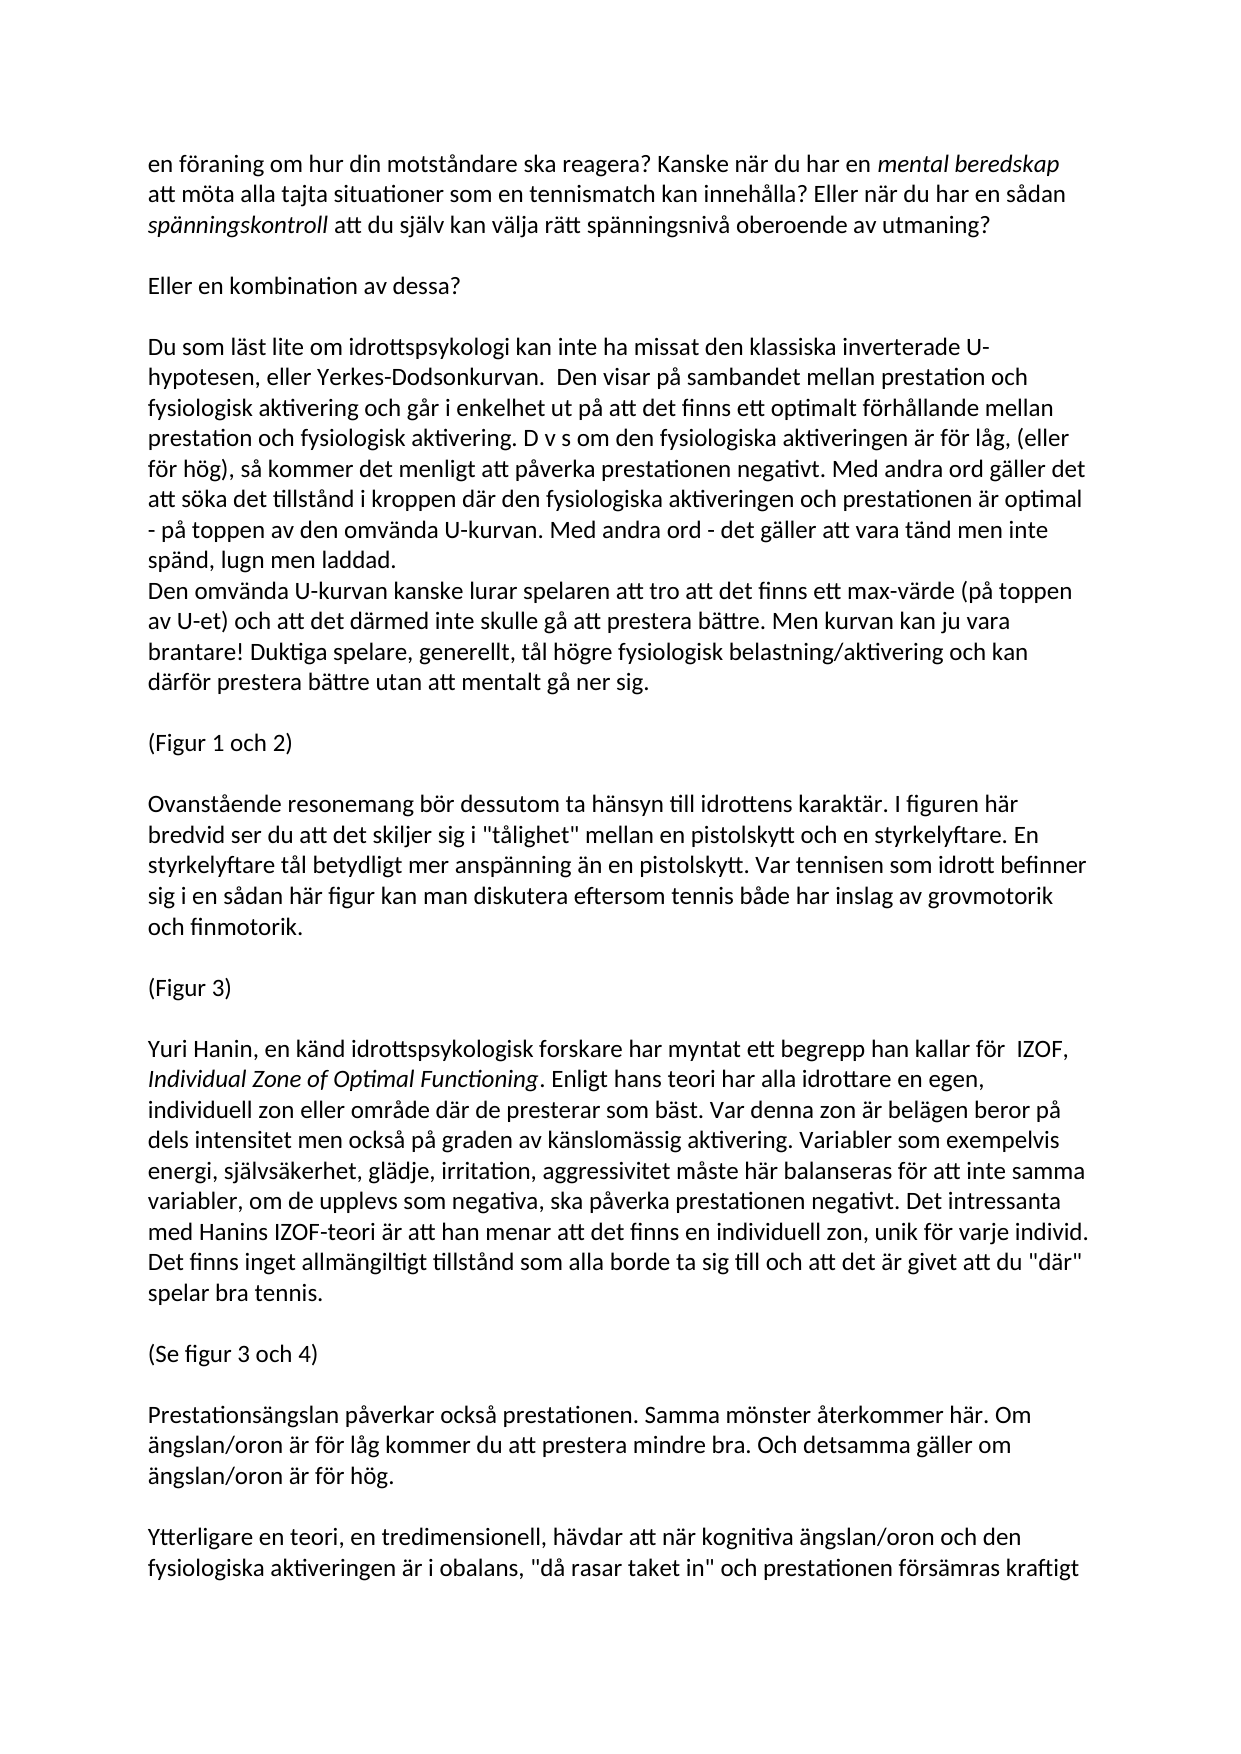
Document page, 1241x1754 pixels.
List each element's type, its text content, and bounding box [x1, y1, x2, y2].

text (Se figur 3 och 4) [148, 1338, 1092, 1368]
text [148, 1521, 1092, 1582]
text Du som läst lite om idrottspsykologi kan inte ha missat den klassiska inverterade U-hypotesen, eller Yerkes-Dodsonkurvan. Den visar på sambandet mellan prestation och fysiologisk aktivering och går i enkelhet ut på att det finns ett optimalt förhållande mellan prestation och fysiologisk aktivering. D v s om den fysiologiska aktiveringen är för låg, (eller för hög), så kommer det menligt att påverka prestationen negativt. Med andra ord gäller det att söka det tillstånd i kroppen där den fysiologiska aktiveringen och prestationen är optimal - på toppen av den omvända U-kurvan. Med andra ord - det gäller att vara tänd men inte spänd, lugn men laddad. [148, 331, 1092, 575]
text Den omvända U-kurvan kanske lurar spelaren att tro att det finns ett max-värde (på toppen av U-et) och att det därmed inte skulle gå att prestera bättre. Men kurvan kan ju vara brantare! Duktiga spelare, generellt, tål högre fysiologisk belastning/aktivering och kan därför prestera bättre utan att mentalt gå ner sig. [148, 575, 1092, 697]
text (Figur 1 och 2) [148, 728, 1092, 758]
text (Figur 3) [148, 972, 1092, 1002]
text Eller en kombination av dessa? [148, 270, 1092, 300]
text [148, 148, 1092, 239]
text Ovanstående resonemang bör dessutom ta hänsyn till idrottens karaktär. I figuren här bredvid ser du att det skiljer sig i "tålighet" mellan en pistolskytt och en styrkelyftare. En styrkelyftare tål betydligt mer anspänning än en pistolskytt. Var tennisen som idrott befinner sig i en sådan här figur kan man diskutera eftersom tennis både har inslag av grovmotorik och finmotorik. [148, 789, 1092, 941]
text Yuri Hanin, en känd idrottspsykologisk forskare har myntat ett begrepp han kallar för IZOF, Individual Zone of Optimal Functioning. Enligt hans teori har alla idrottare en egen, individuell zon eller område där de presterar som bäst. Var denna zon är belägen beror på dels intensitet men också på graden av känslomässig aktivering. Variabler som exempelvis energi, självsäkerhet, glädje, irritation, aggressivitet måste här balanseras för att inte samma variabler, om de upplevs som negativa, ska påverka prestationen negativt. Det intressanta med Hanins IZOF-teori är att han menar att det finns en individuell zon, unik för varje individ. Det finns inget allmängiltigt tillstånd som alla borde ta sig till och att det är givet att du "där" spelar bra tennis. [148, 1033, 1092, 1307]
text Prestationsängslan påverkar också prestationen. Samma mönster återkommer här. Om ängslan/oron är för låg kommer du att prestera mindre bra. Och detsamma gäller om ängslan/oron är för hög. [148, 1399, 1092, 1491]
